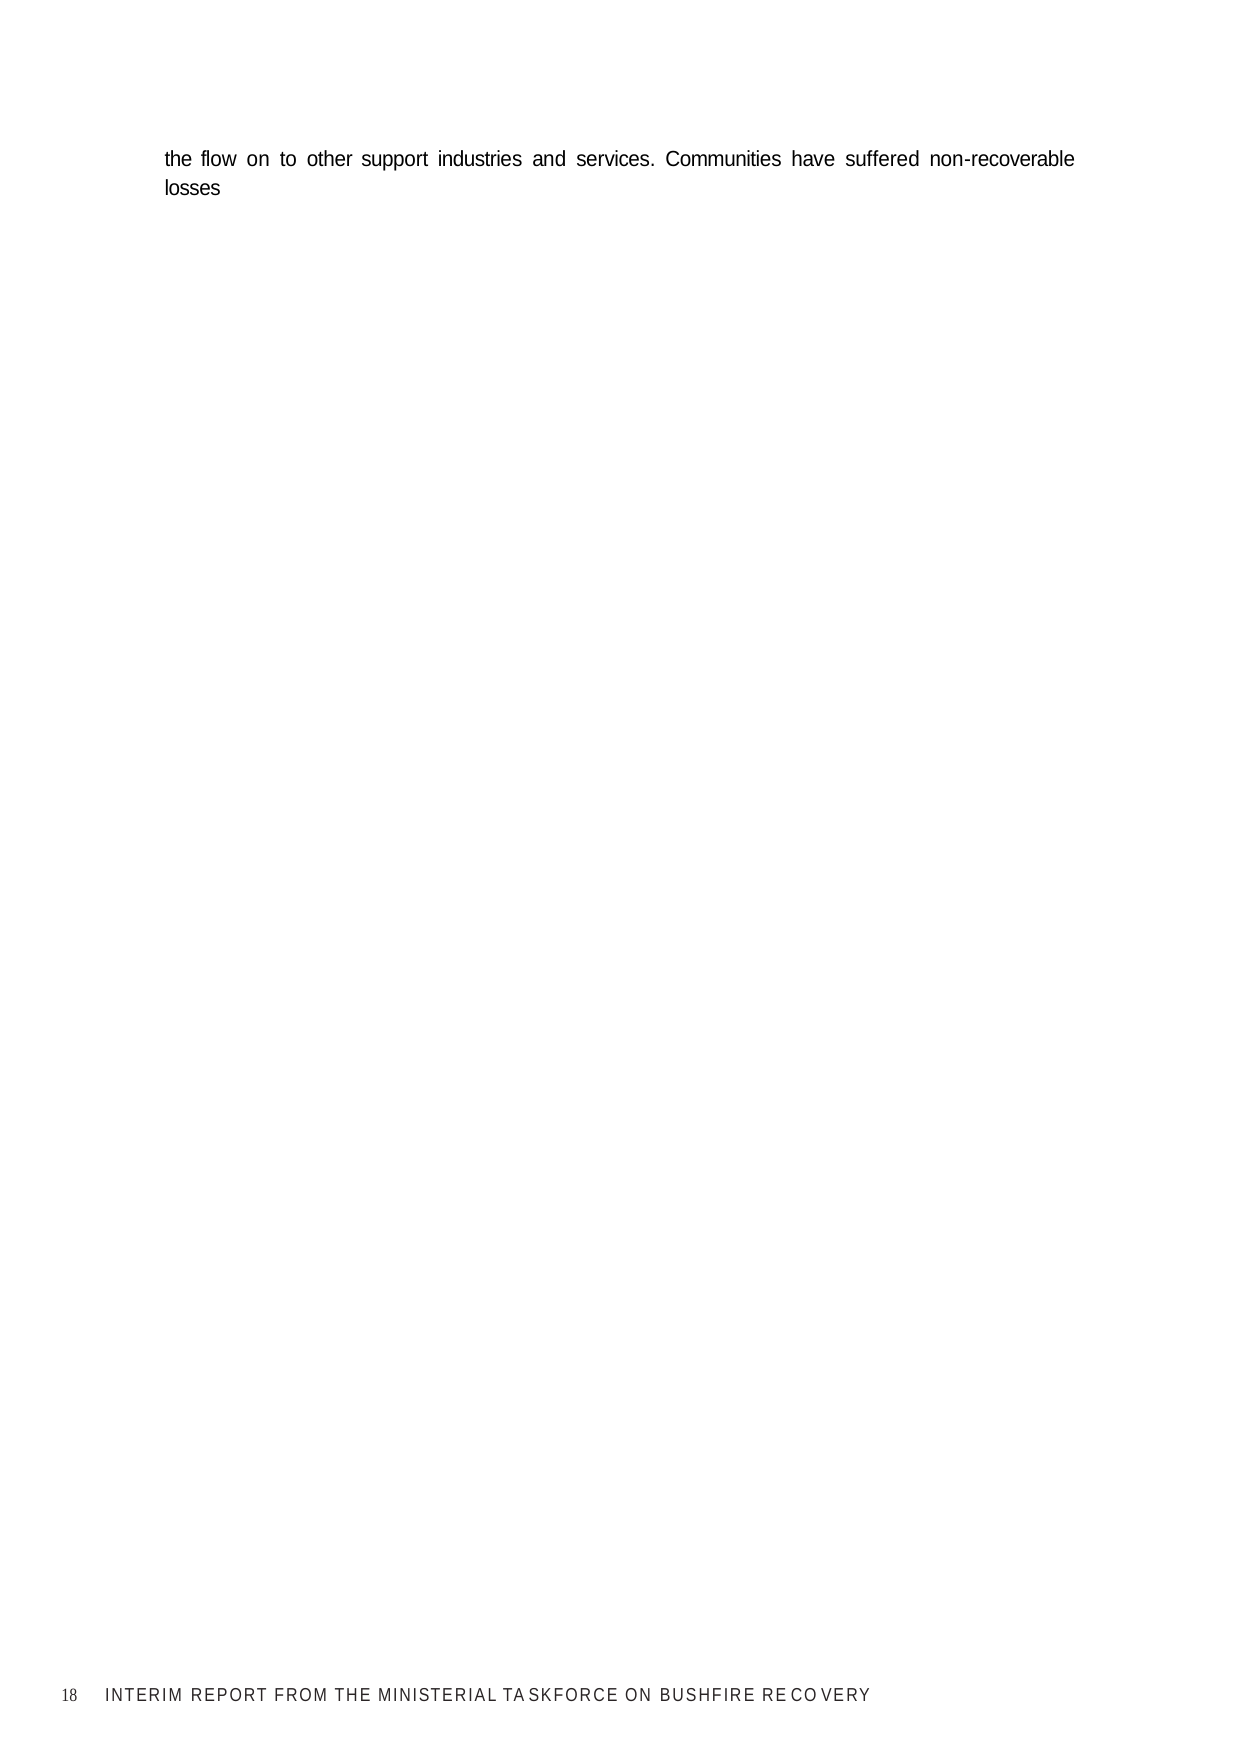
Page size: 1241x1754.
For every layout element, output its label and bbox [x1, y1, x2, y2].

text [164, 146, 1076, 200]
